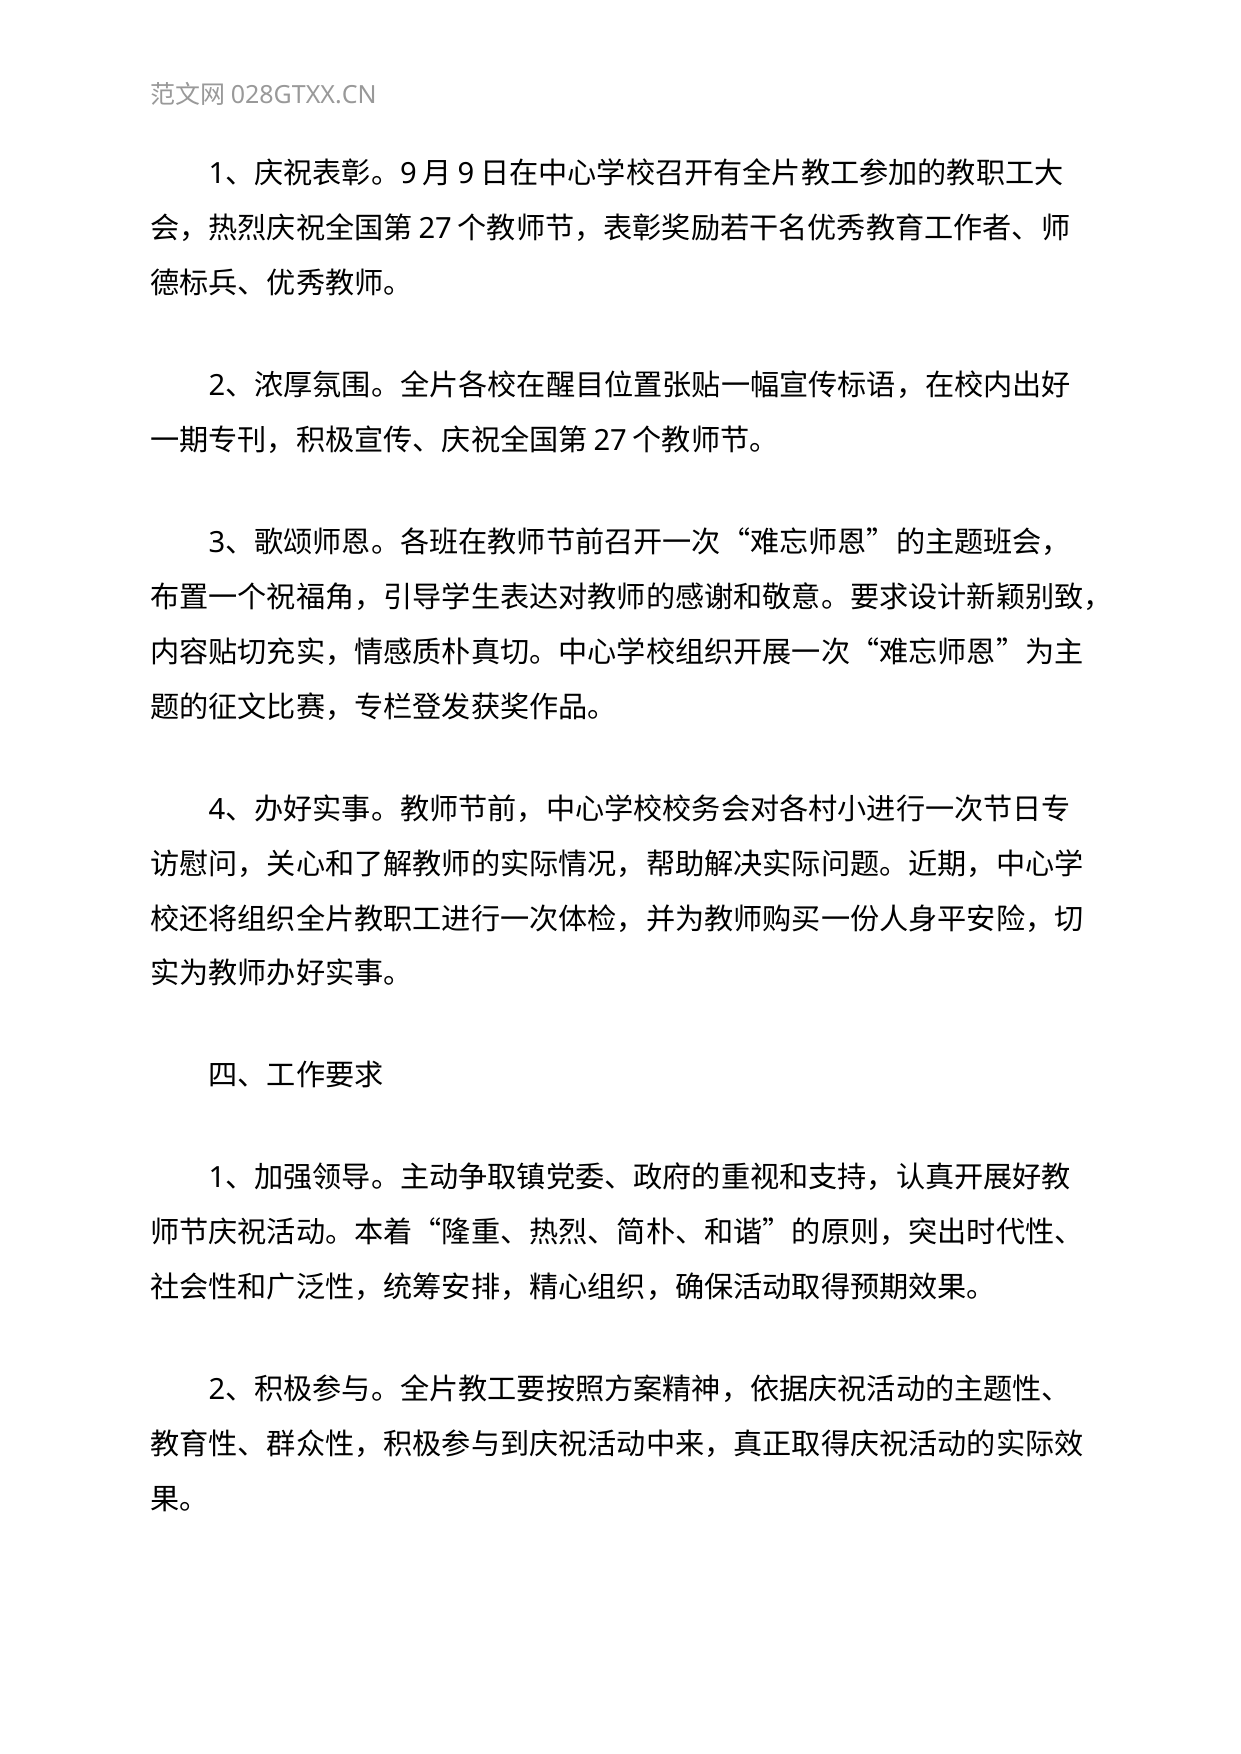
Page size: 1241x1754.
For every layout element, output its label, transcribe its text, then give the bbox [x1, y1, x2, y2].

text 3、歌颂师恩。各班在教师节前召开一次“难忘师恩”的主题班会，布置一个祝福角，引导学生表达对教师的感谢和敬意。要求设计新颖别致，内容贴切充实，情感质朴真切。中心学校组织开展一次“难忘师恩”为主题的征文比赛，专栏登发获奖作品。 [150, 519, 1090, 726]
text 2、浓厚氛围。全片各校在醒目位置张贴一幅宣传标语，在校内出好一期专刊，积极宣传、庆祝全国第27个教师节。 [150, 362, 1090, 459]
text 1、加强领导。主动争取镇党委、政府的重视和支持，认真开展好教师节庆祝活动。本着“隆重、热烈、简朴、和谐”的原则，突出时代性、社会性和广泛性，统筹安排，精心组织，确保活动取得预期效果。 [150, 1154, 1090, 1306]
text 2、积极参与。全片教工要按照方案精神，依据庆祝活动的主题性、教育性、群众性，积极参与到庆祝活动中来，真正取得庆祝活动的实际效果。 [150, 1365, 1090, 1517]
text 1、庆祝表彰。9月9日在中心学校召开有全片教工参加的教职工大会，热烈庆祝全国第27个教师节，表彰奖励若干名优秀教育工作者、师德标兵、优秀教师。 [150, 150, 1090, 302]
text 四、工作要求 [150, 1052, 1090, 1094]
text 4、办好实事。教师节前，中心学校校务会对各村小进行一次节日专访慰问，关心和了解教师的实际情况，帮助解决实际问题。近期，中心学校还将组织全片教职工进行一次体检，并为教师购买一份人身平安险，切实为教师办好实事。 [150, 785, 1090, 992]
